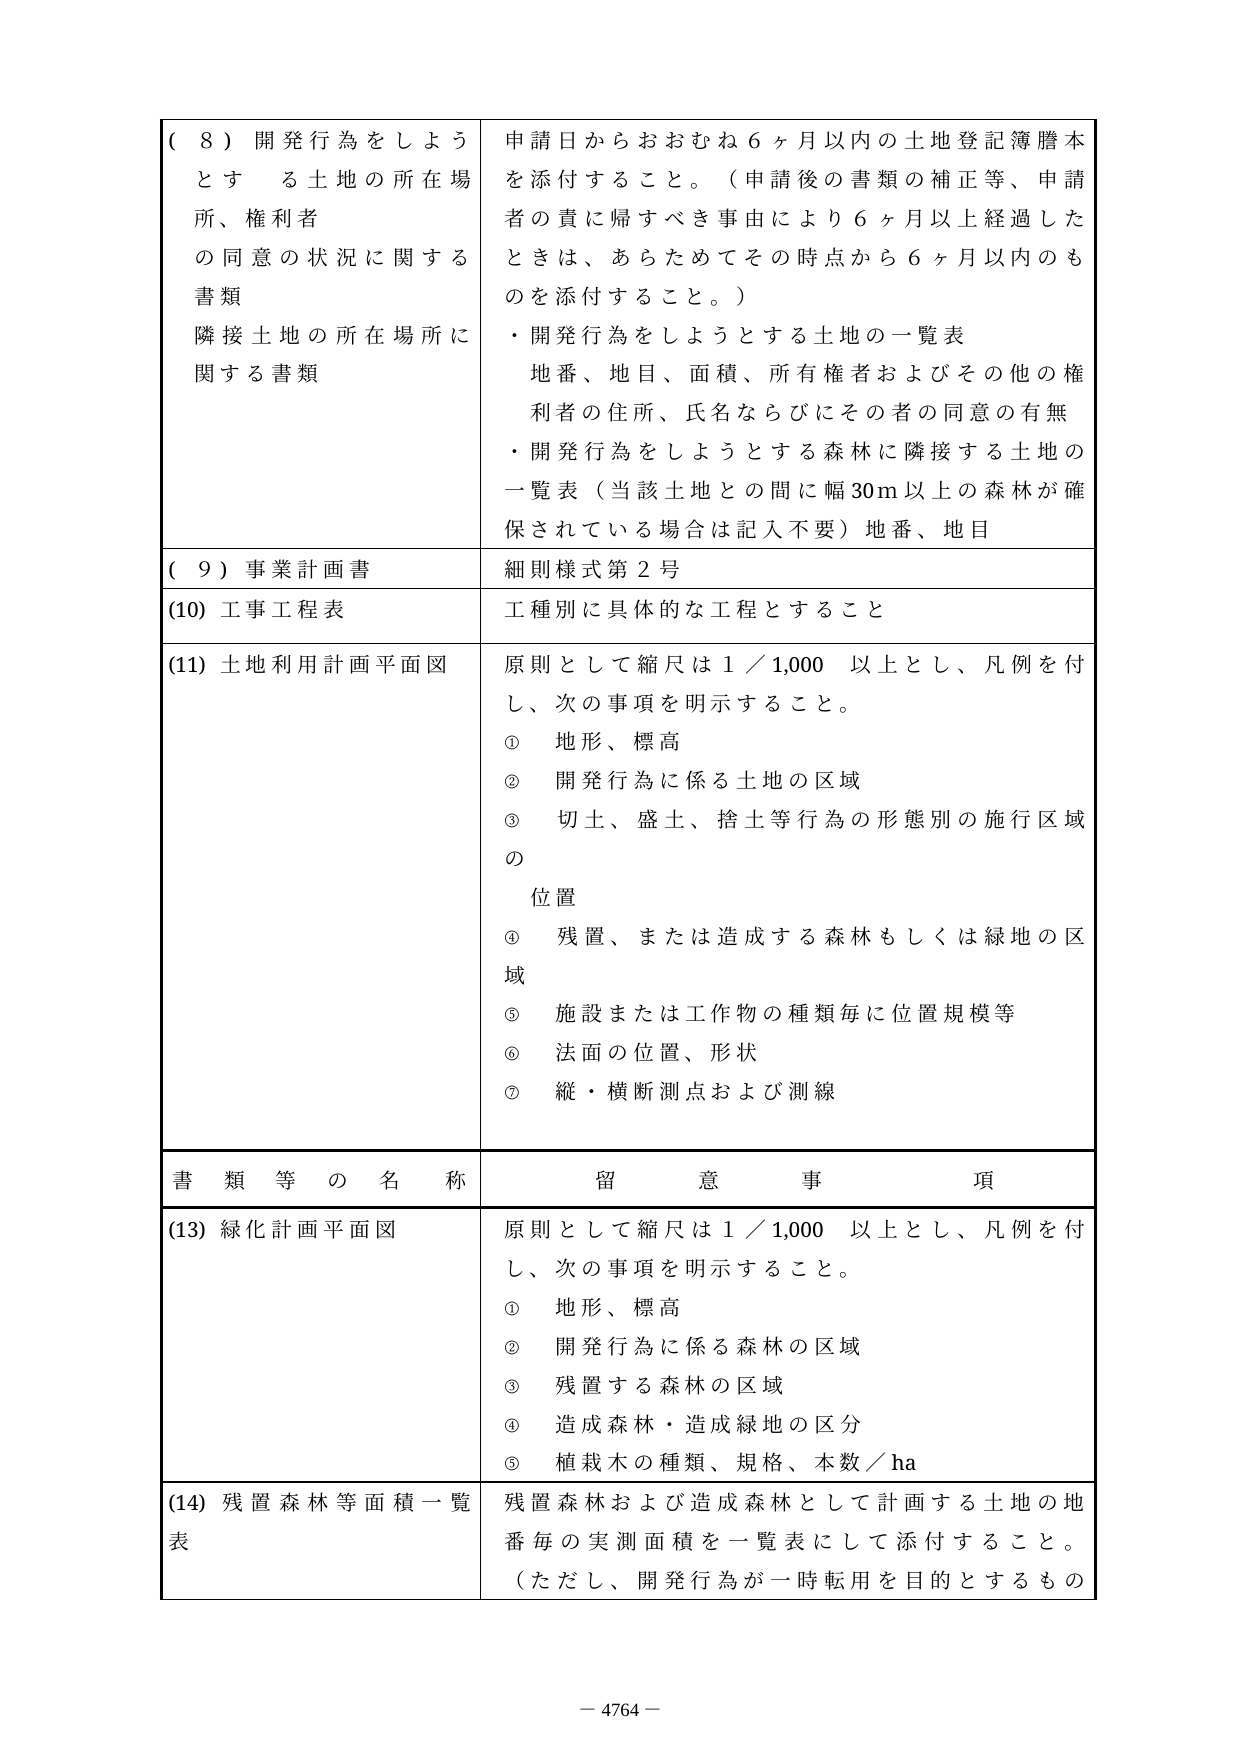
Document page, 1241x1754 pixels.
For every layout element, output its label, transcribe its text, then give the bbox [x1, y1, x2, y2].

table_cell 原則として縮尺は１／1,000以上とし、凡例を付し、次の事項を明示すること。 ① 地形、標高 ② 開発行為に係る森林の区域 ③ 残置する森林の区域 ④ 造成森林・造成緑地の区分 ⑤ 植栽木の種類、規格、本数／ha [481, 1209, 1094, 1481]
table_cell 申請日からおおむね６ヶ月以内の土地登記簿謄本を添付すること。（申請後の書類の補正等、申請者の責に帰すべき事由により６ヶ月以上経過したときは、あらためてその時点から６ヶ月以内のものを添付すること。） ・開発行為をしようとする土地の一覧表 地番、地目、面積、所有権者およびその他の権利者の住所、氏名ならびにその者の同意の有無 ・開発行為をしようとする森林に隣接する土地の一覧表（当該土地との間に幅30ｍ以上の森林が確保されている場合は記入不要）地番、地目 [481, 120, 1094, 548]
table_cell (13)緑化計画平面図 [163, 1209, 480, 1481]
table_cell 原則として縮尺は１／1,000以上とし、凡例を付し、次の事項を明示すること。 ① 地形、標高 ② 開発行為に係る土地の区域 ③ 切土、盛土、捨土等行為の形態別の施行区域の 位置 ④ 残置、または造成する森林もしくは緑地の区域 ⑤ 施設または工作物の種類毎に位置規模等 法面の位置、形状 縦・横断測点および測線 [481, 644, 1094, 1149]
table_cell (９)事業計画書 [163, 549, 480, 588]
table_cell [481, 1483, 1094, 1599]
table_cell (８) 開発行為をしようとす る土地の所在場所、権利者 の同意の状況に関する書類 隣接土地の所在場所に関する書類 [163, 120, 480, 548]
table_cell (10)工事工程表 [163, 589, 480, 643]
table_cell (11)土地利用計画平面図 [163, 644, 480, 1149]
table_cell (14)残置森林等面積一覧表 [163, 1483, 480, 1599]
table_cell 留意事項 [481, 1152, 1094, 1206]
table_cell 工種別に具体的な工程とすること [481, 589, 1094, 643]
table_cell 書類等の名称 [163, 1152, 480, 1206]
table_cell 細則様式第２号 [481, 549, 1094, 588]
